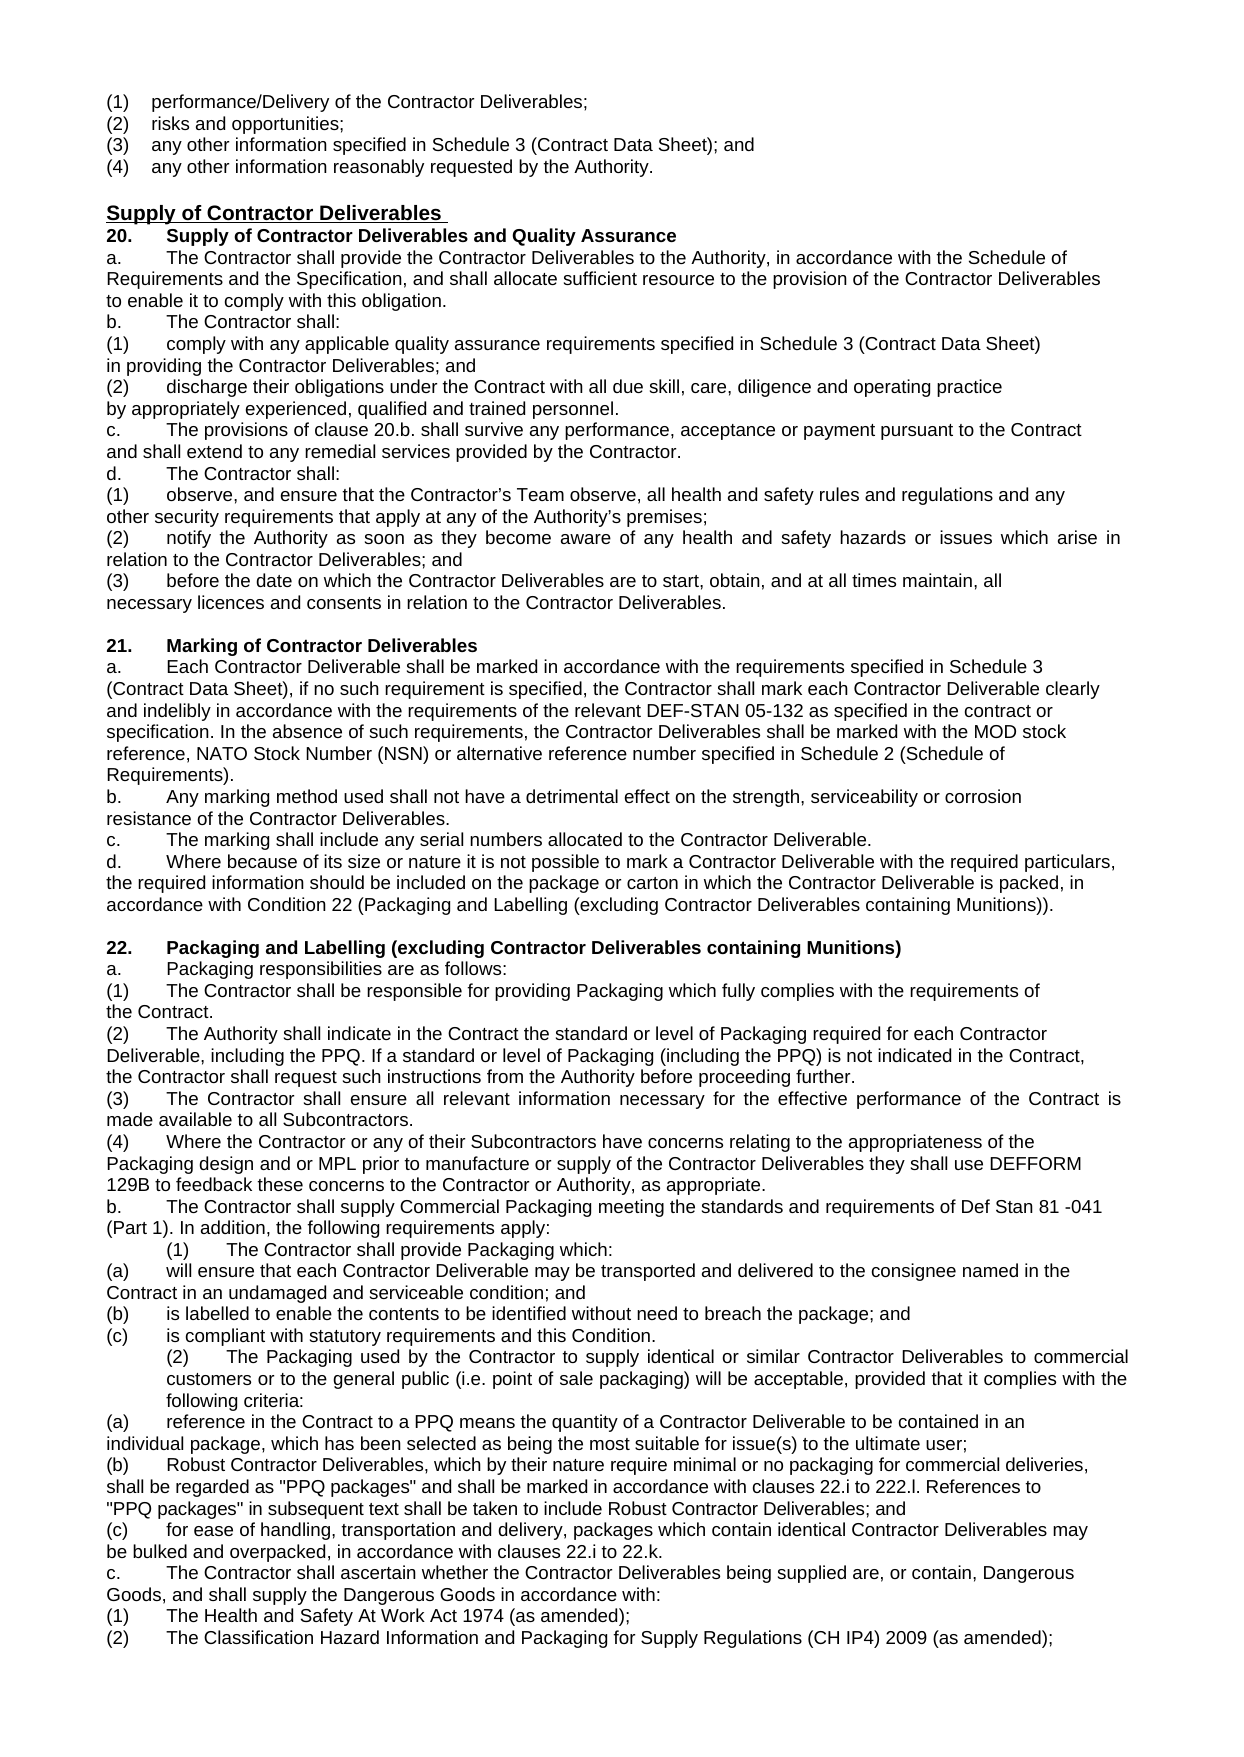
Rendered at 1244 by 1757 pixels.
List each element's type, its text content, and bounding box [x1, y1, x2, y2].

list comply with any applicable quality assurance requirements specified in Schedule 3 (Contract Data Sheet) in providing the Contractor Deliverables; and [106, 333, 1047, 376]
list Robust Contractor Deliverables, which by their nature require minimal or no packaging for commercial deliveries, shall be regarded as "PPQ packages" and shall be marked in accordance with clauses 22.i to 222.l. References to "PPQ packages" in subsequent text shall be taken to include Robust Contractor Deliverables; and [106, 1454, 1092, 1519]
text 22. Packaging and Labelling (excluding Contractor Deliverables containing Munitions) [106, 937, 1129, 958]
list The Authority shall indicate in the Contract the standard or level of Packaging required for each Contractor Deliverable, including the PPQ. If a standard or level of Packaging (including the PPQ) is not indicated in the Contract, the Contractor shall request such instructions from the Authority before proceeding further. [106, 1023, 1114, 1088]
list before the date on which the Contractor Deliverables are to start, obtain, and at all times maintain, all necessary licences and consents in relation to the Contractor Deliverables. [106, 570, 1084, 613]
list The marking shall include any serial numbers allocated to the Contractor Deliverable. [106, 829, 1129, 850]
text 21. Marking of Contractor Deliverables [106, 635, 1129, 656]
list The Contractor shall ensure all relevant information necessary for the effective performance of the Contract is made available to all Subcontractors. [106, 1088, 1122, 1131]
text (2) The Packaging used by the Contractor to supply identical or similar Contractor Deliverables to commercial customers or to the general public (i.e. point of sale packaging) will be acceptable, provided that it complies with the following criteria: [166, 1346, 1129, 1411]
list any other information specified in Schedule 3 (Contract Data Sheet); and [106, 134, 1129, 156]
text b. The Contractor shall supply Commercial Packaging meeting the standards and requirements of Def Stan 81 -041 (Part 1). In addition, the following requirements apply: [106, 1195, 1129, 1238]
list performance/Delivery of the Contractor Deliverables; [106, 91, 1129, 112]
text a. The Contractor shall provide the Contractor Deliverables to the Authority, in accordance with the Schedule of Requirements and the Specification, and shall allocate sufficient resource to the provision of the Contractor Deliverables to enable it to comply with this obligation. [106, 247, 1122, 311]
list The Contractor shall be responsible for providing Packaging which fully complies with the requirements of the Contract. [106, 980, 1062, 1023]
list The Classification Hazard Information and Packaging for Supply Regulations (CH IP4) 2009 (as amended); [106, 1627, 1129, 1648]
text (1) The Contractor shall provide Packaging which: [166, 1238, 1129, 1260]
list for ease of handling, transportation and delivery, packages which contain identical Contractor Deliverables may be bulked and overpacked, in accordance with clauses 22.i to 22.k. [106, 1519, 1099, 1562]
text d. The Contractor shall: [106, 462, 1129, 484]
list Where the Contractor or any of their Subcontractors have concerns relating to the appropriateness of the Packaging design and or MPL prior to manufacture or supply of the Contractor Deliverables they shall use DEFFORM 129B to feedback these concerns to the Contractor or Authority, as appropriate. [106, 1131, 1122, 1195]
list reference in the Contract to a PPQ means the quantity of a Contractor Deliverable to be contained in an individual package, which has been selected as being the most suitable for issue(s) to the ultimate user; [106, 1411, 1077, 1454]
list observe, and ensure that the Contractor’s Team observe, all health and safety rules and regulations and any other security requirements that apply at any of the Authority’s premises; [106, 484, 1099, 527]
list The Health and Safety At Work Act 1974 (as amended); [106, 1605, 1129, 1627]
text c. The provisions of clause 20.b. shall survive any performance, acceptance or payment pursuant to the Contract and shall extend to any remedial services provided by the Contractor. [106, 419, 1092, 462]
list is compliant with statutory requirements and this Condition. [106, 1325, 1129, 1346]
text a. Packaging responsibilities are as follows: [106, 958, 1129, 980]
list Any marking method used shall not have a detrimental effect on the strength, serviceability or corrosion resistance of the Contractor Deliverables. [106, 786, 1092, 829]
list discharge their obligations under the Contract with all due skill, care, diligence and operating practice by appropriately experienced, qualified and trained personnel. [106, 376, 1017, 419]
text b. The Contractor shall: [106, 311, 1129, 333]
text Supply of Contractor Deliverables [106, 201, 1129, 225]
list Where because of its size or nature it is not possible to mark a Contractor Deliverable with the required particulars, the required information should be included on the package or carton in which the Contractor Deliverable is packed, in accordance with Condition 22 (Packaging and Labelling (excluding Contractor Deliverables containing Munitions)). [106, 850, 1129, 915]
text c. The Contractor shall ascertain whether the Contractor Deliverables being supplied are, or contain, Dangerous Goods, and shall supply the Dangerous Goods in accordance with: [106, 1562, 1107, 1605]
text 20. Supply of Contractor Deliverables and Quality Assurance [106, 225, 1129, 247]
list notify the Authority as soon as they become aware of any health and safety hazards or issues which arise in relation to the Contractor Deliverables; and [106, 527, 1122, 570]
list will ensure that each Contractor Deliverable may be transported and delivered to the consignee named in the Contract in an undamaged and serviceable condition; and [106, 1260, 1122, 1303]
list Each Contractor Deliverable shall be marked in accordance with the requirements specified in Schedule 3 (Contract Data Sheet), if no such requirement is specified, the Contractor shall mark each Contractor Deliverable clearly and indelibly in accordance with the requirements of the relevant DEF-STAN 05-132 as specified in the contract or specification. In the absence of such requirements, the Contractor Deliverables shall be marked with the MOD stock reference, NATO Stock Number (NSN) or alternative reference number specified in Schedule 2 (Schedule of Requirements). [106, 656, 1122, 786]
list any other information reasonably requested by the Authority. [106, 156, 1129, 177]
list risks and opportunities; [106, 112, 1129, 134]
list is labelled to enable the contents to be identified without need to breach the package; and [106, 1303, 1129, 1325]
